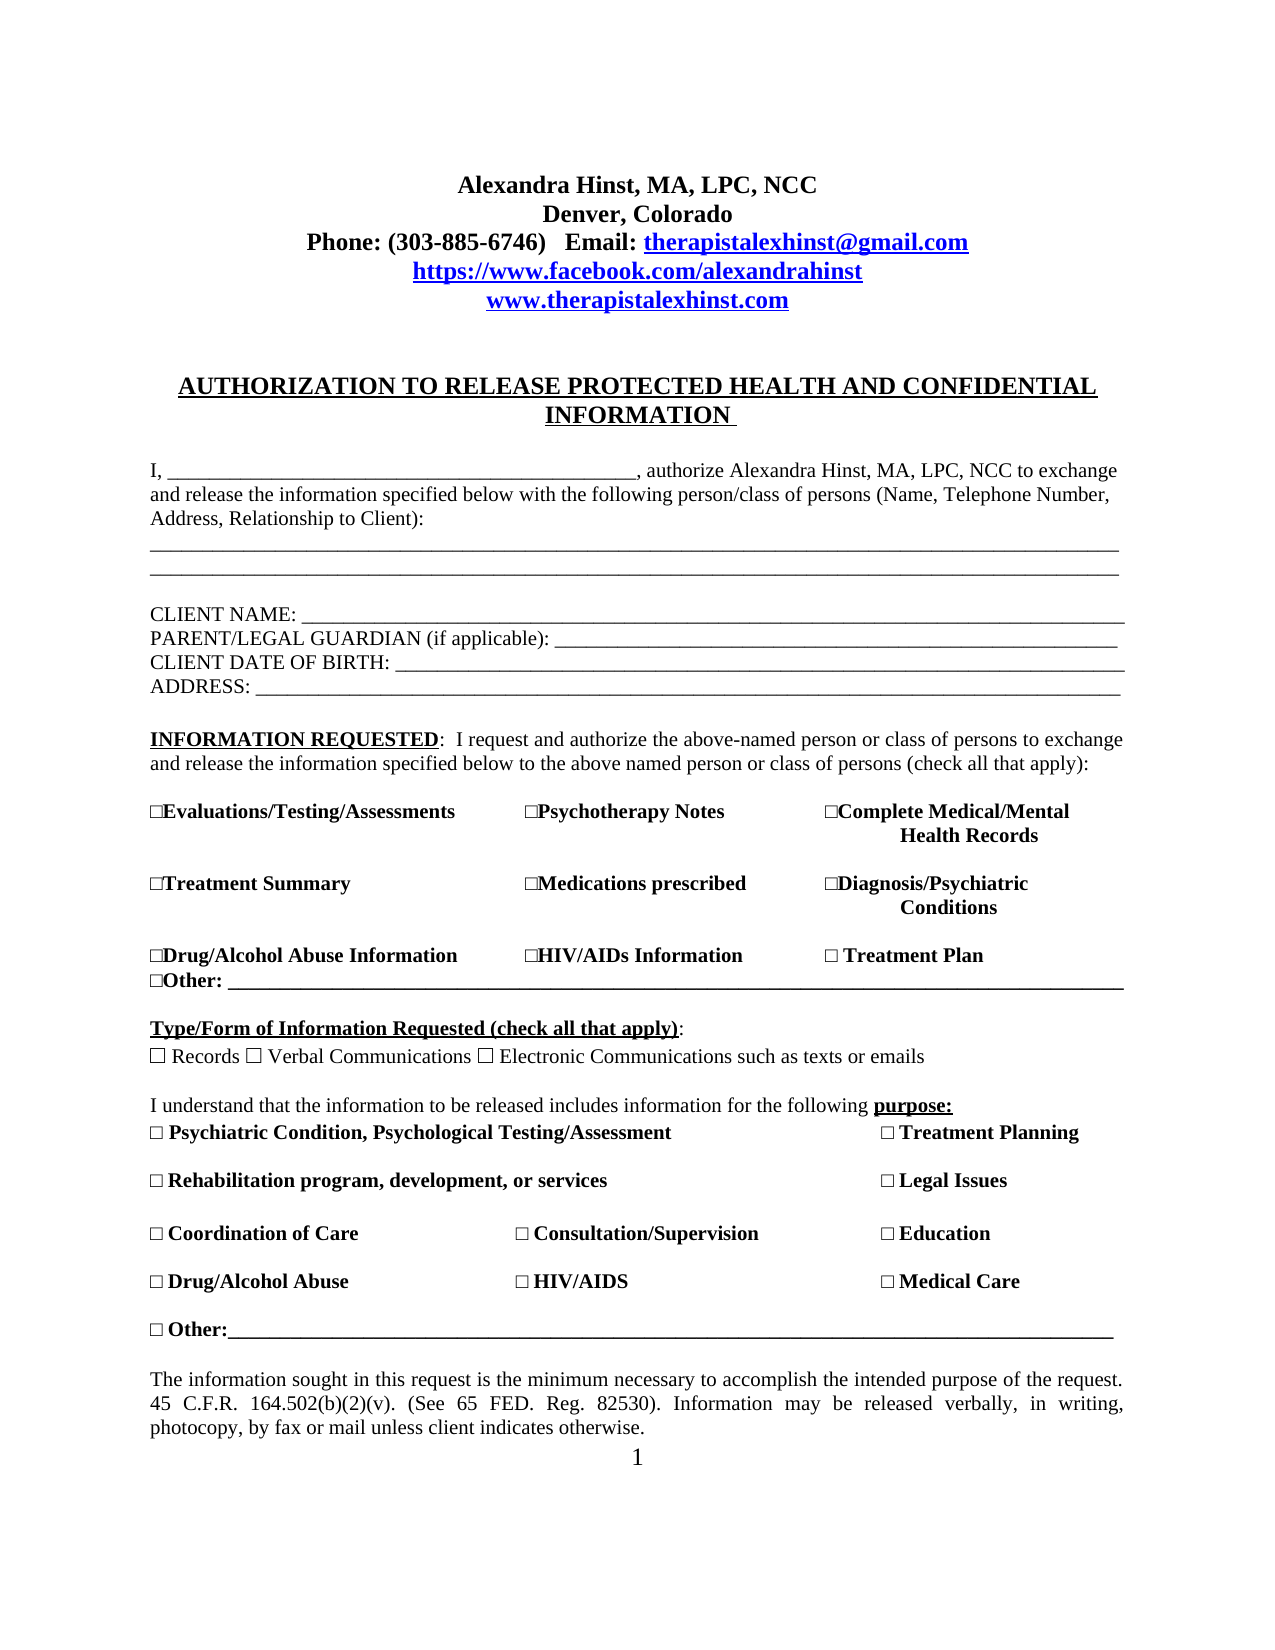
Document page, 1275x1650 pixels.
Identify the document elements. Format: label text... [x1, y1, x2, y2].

text AUTHORIZATION TO RELEASE PROTECTED HEALTH AND CONFIDENTIAL INFORMATION [150, 371, 1125, 429]
text □Evaluations/Testing/Assessments □Psychotherapy Notes □Complete Medical/Mental Health Records [150, 799, 1125, 847]
text CLIENT NAME: _______________________________________________________________________________ [150, 602, 1125, 626]
text □ Drug/Alcohol Abuse □ HIV/AIDS □ Medical Care [150, 1269, 1125, 1293]
text Phone: (303-885-6746) Email: therapistalexhinst@gmail.com [150, 227, 1125, 256]
text The information sought in this request is the minimum necessary to accomplish the intended purpose of the request. 45 C.F.R. 164.502(b)(2)(v). (See 65 FED. Reg. 82530). Information may be released verbally, in writing, photocopy, by fax or mail unless client indicates otherwise. [150, 1367, 1125, 1439]
text Alexandra Hinst, MA, LPC, NCC [150, 170, 1125, 199]
text □ Psychiatric Condition, Psychological Testing/Assessment □ Treatment Planning [150, 1118, 1125, 1144]
text PARENT/LEGAL GUARDIAN (if applicable): ______________________________________________________ [150, 626, 1125, 650]
text www.therapistalexhinst.com [150, 285, 1125, 314]
text CLIENT DATE OF BIRTH: ______________________________________________________________________ [150, 650, 1125, 674]
text □ Records □ Verbal Communications □ Electronic Communications such as texts or emails [150, 1040, 1125, 1068]
text □Other: ______________________________________________________________________________________ [150, 967, 1125, 992]
text □ Rehabilitation program, development, or services □ Legal Issues [150, 1168, 1125, 1192]
text https://www.facebook.com/alexandrahinst [150, 256, 1125, 285]
text INFORMATION REQUESTED: I request and authorize the above-named person or class of persons to exchange and release the information specified below to the above named person or class of persons (check all that apply): [150, 727, 1125, 775]
text I, _____________________________________________, authorize Alexandra Hinst, MA, LPC, NCC to exchange and release the information specified below with the following person/class of persons (Name, Telephone Number, Address, Relationship to Client): __________________________________________________________________________________________________________________________________________________________________________________________ [150, 457, 1125, 578]
text ADDRESS: ___________________________________________________________________________________ [150, 674, 1125, 698]
text I understand that the information to be released includes information for the following purpose: [150, 1092, 1125, 1117]
text □Treatment Summary □Medications prescribed □Diagnosis/Psychiatric Conditions [150, 871, 1125, 919]
text □ Coordination of Care □ Consultation/Supervision □ Education [150, 1221, 1125, 1245]
text Denver, Colorado [150, 199, 1125, 227]
text Type/Form of Information Requested (check all that apply): [150, 1016, 1125, 1040]
text □Drug/Alcohol Abuse Information □HIV/AIDs Information □ Treatment Plan [150, 943, 1125, 967]
text □ Other:_____________________________________________________________________________________ [150, 1314, 1125, 1342]
